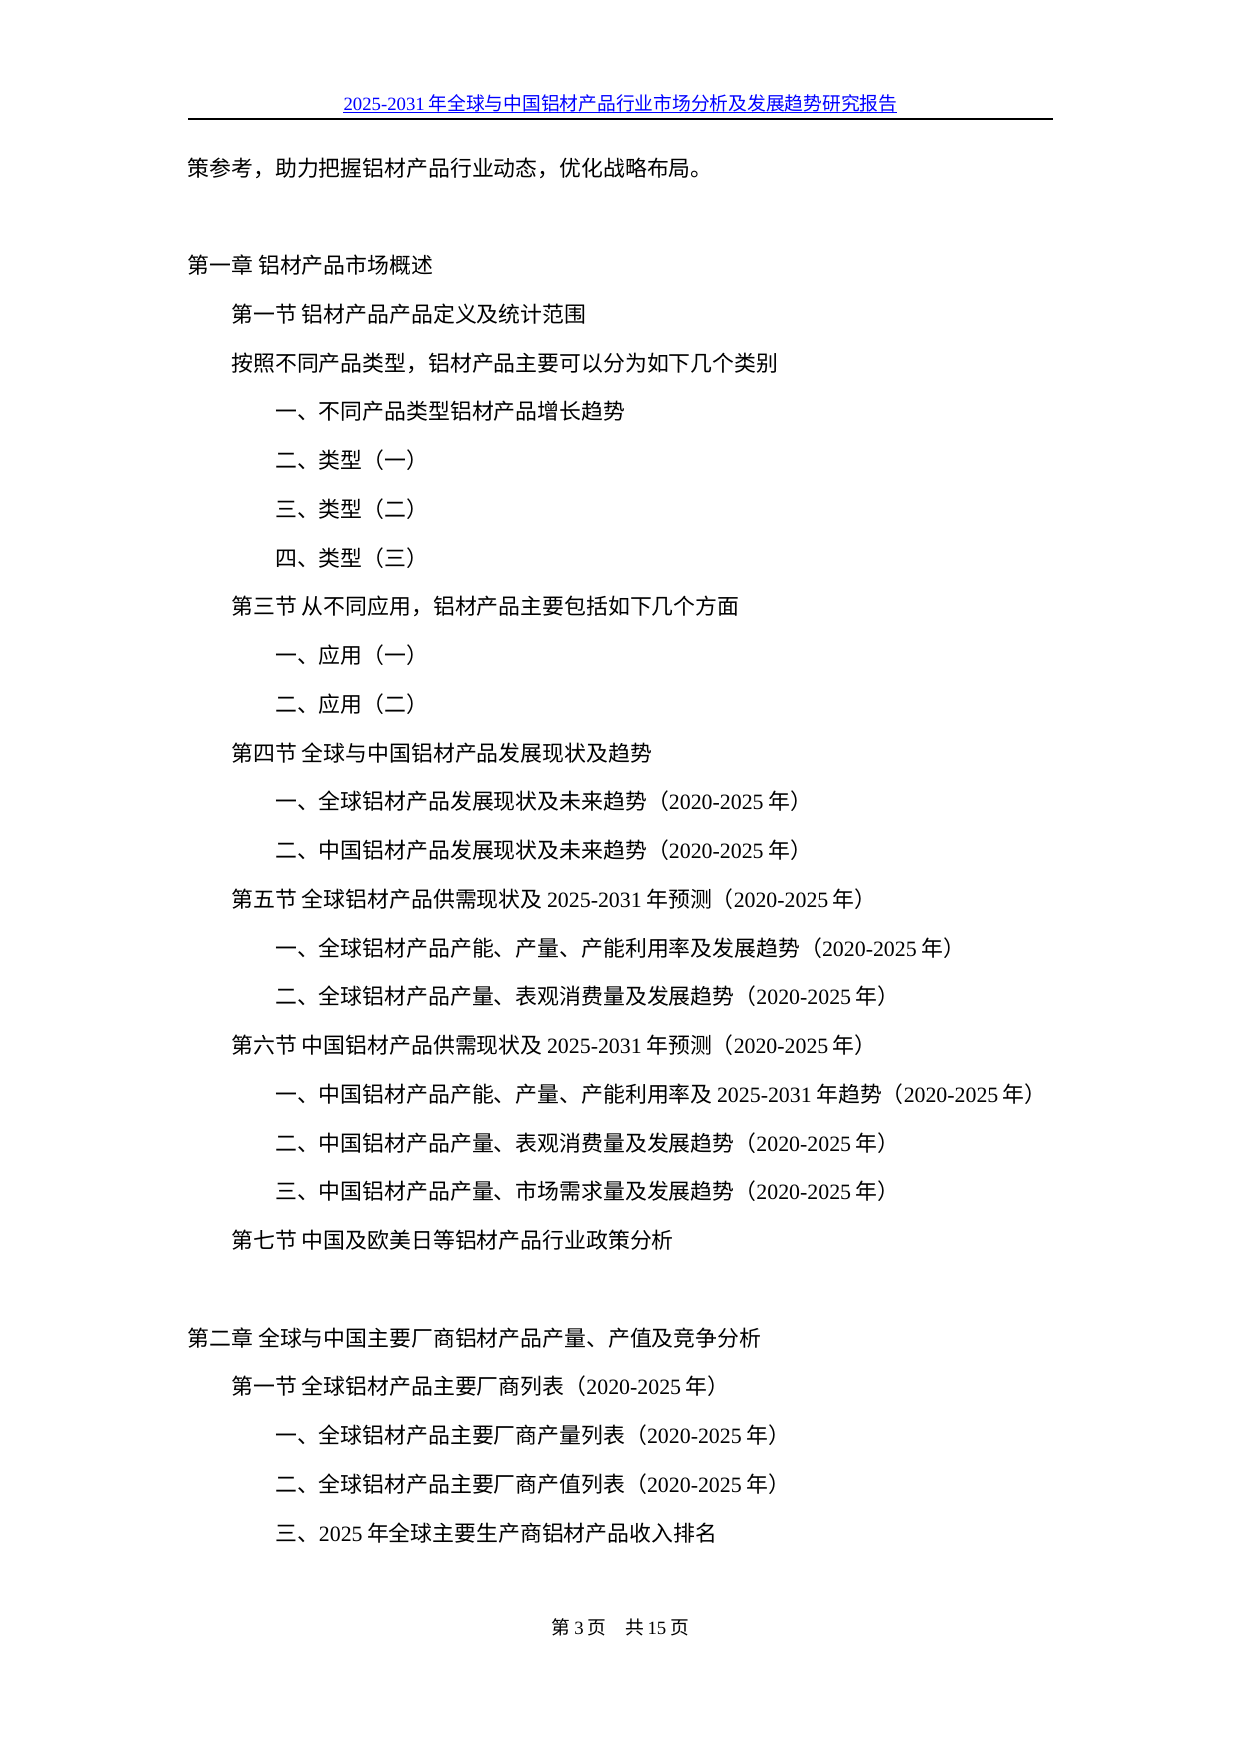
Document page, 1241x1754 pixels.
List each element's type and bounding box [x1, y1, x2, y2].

text [187, 150, 1053, 1548]
